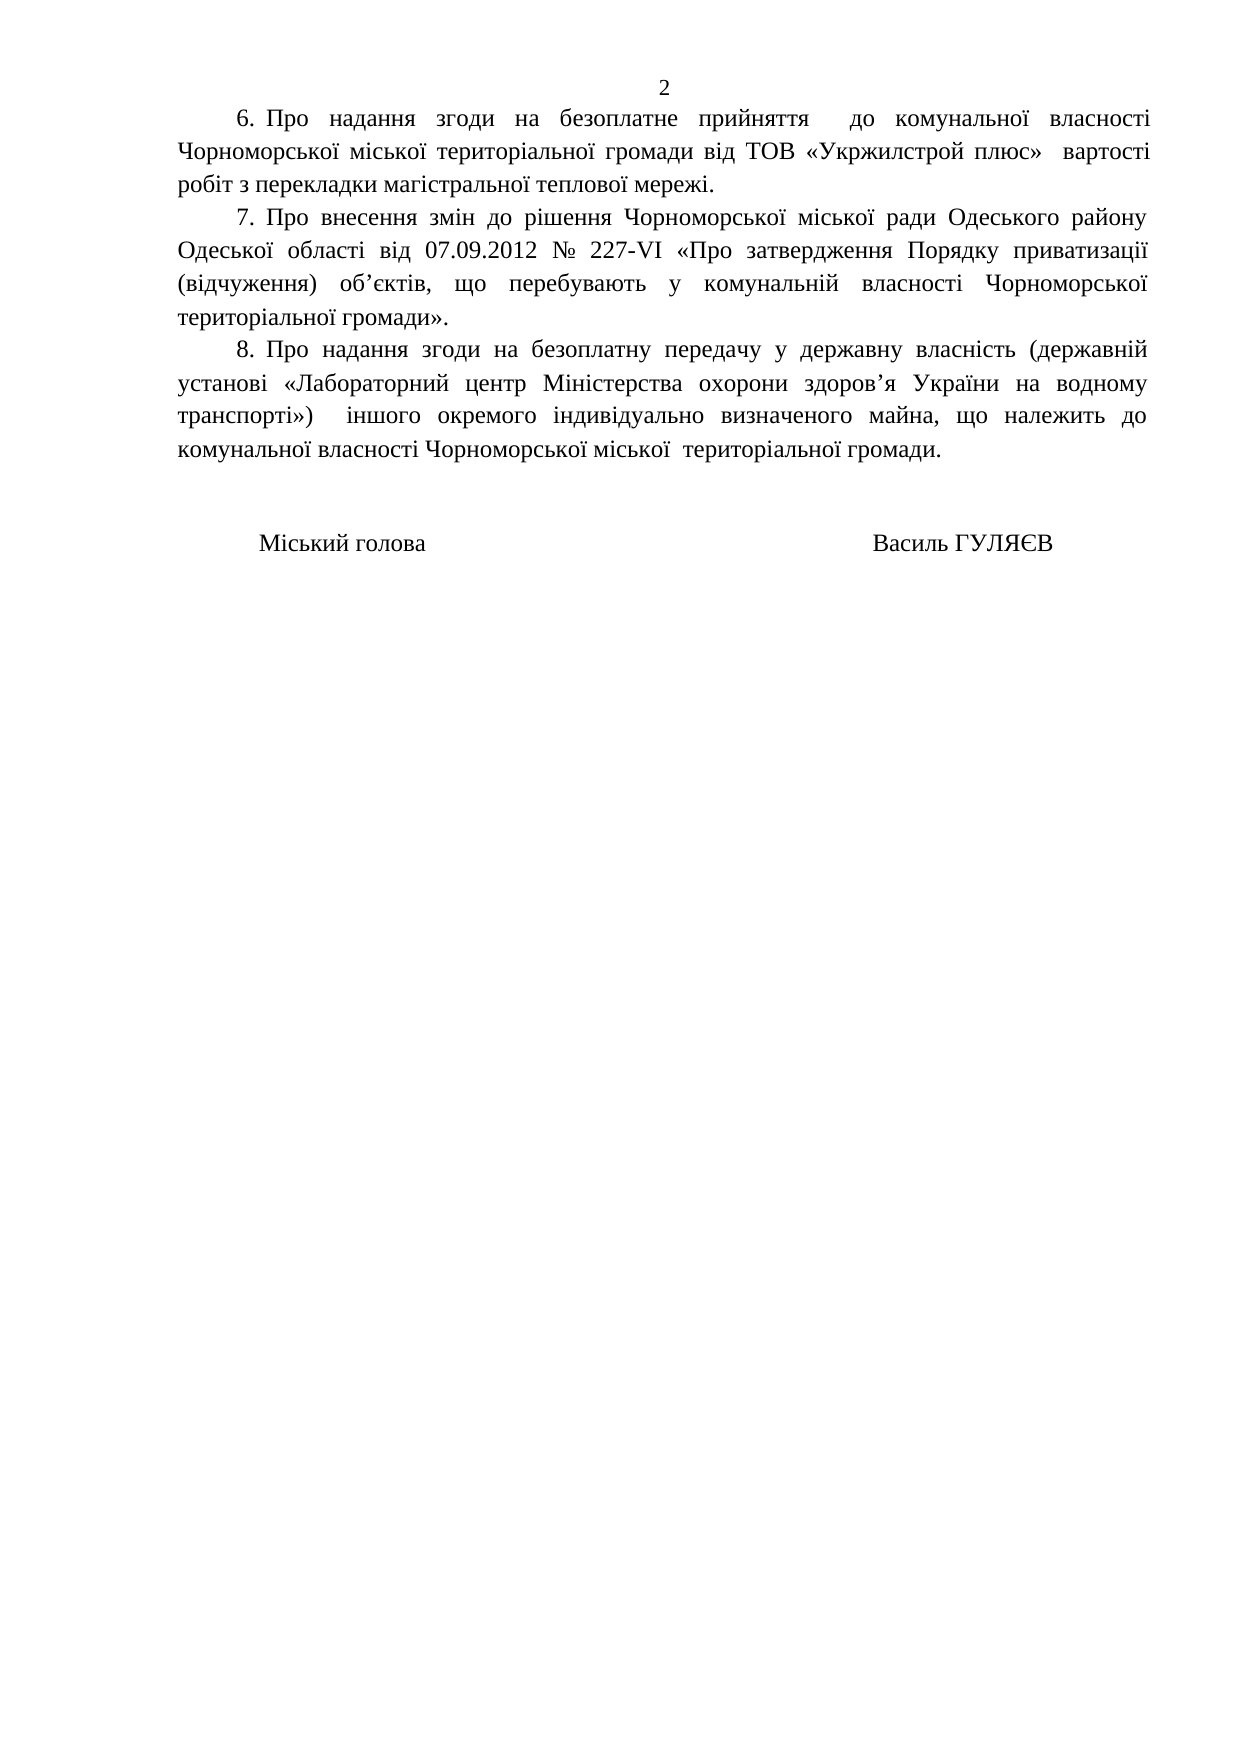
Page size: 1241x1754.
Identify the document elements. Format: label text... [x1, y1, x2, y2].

list Про надання згоди на безоплатну передачу у державну власність (державній установі «Лабораторний центр Міністерства охорони здоров’я України на водному транспорті») іншого окремого індивідуально визначеного майна, що належить до комунальної власності Чорноморської міської територіальної громади. [177, 334, 1148, 462]
list Про надання згоди на безоплатне прийняття до комунальної власності Чорноморської міської територіальної громади від ТОВ «Укржилстрой плюс» вартості робіт з перекладки магістральної теплової мережі. [177, 103, 1152, 198]
list Про внесення змін до рішення Чорноморської міської ради Одеського району Одеської області від 07.09.2012 № 227-VI «Про затвердження Порядку приватизації (відчуження) об’єктів, що перебувають у комунальній власності Чорноморської територіальної громади». [177, 202, 1148, 330]
list Міський голова Василь ГУЛЯЄВ [252, 528, 1152, 557]
